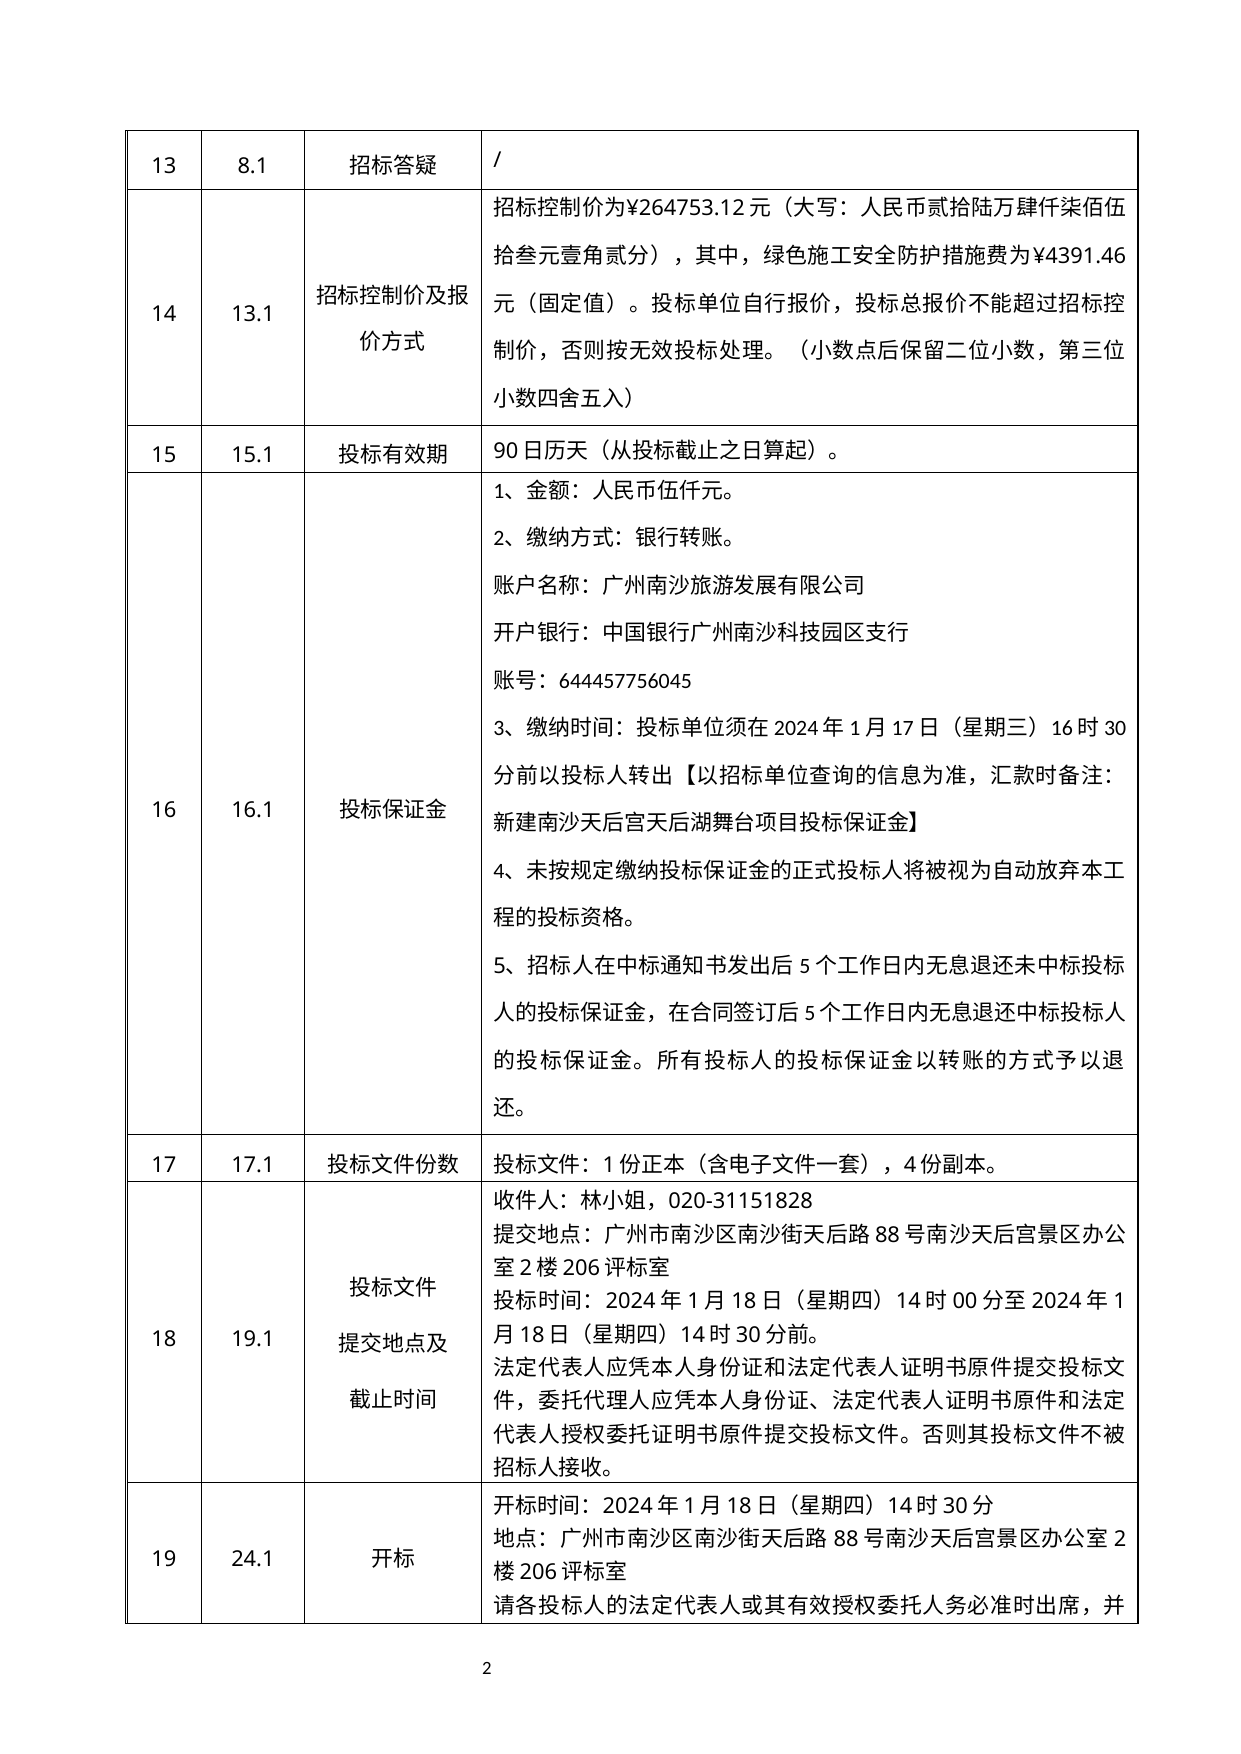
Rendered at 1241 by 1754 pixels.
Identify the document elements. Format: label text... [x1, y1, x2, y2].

table_cell 开标 [305, 1483, 481, 1623]
table_cell 14 [128, 190, 201, 425]
table_cell 8.1 [202, 131, 304, 189]
table_cell 投标有效期 [305, 426, 481, 472]
table_cell 投标文件 提交地点及 截止时间 [305, 1182, 481, 1482]
table_cell 17.1 [202, 1135, 304, 1181]
table_cell 24.1 [202, 1483, 304, 1623]
table_cell 收件人：林小姐，020-31151828 提交地点：广州市南沙区南沙街天后路88号南沙天后宫景区办公室2楼206评标室 投标时间：2024年1月18日（星期四）14时00分至2024年1月18日（星期四）14时30分前。 法定代表人应凭本人身份证和法定代表人证明书原件提交投标文件，委托代理人应凭本人身份证、法定代表人证明书原件和法定代表人授权委托证明书原件提交投标文件。否则其投标文件不被招标人接收。 [482, 1182, 1137, 1482]
table_cell 18 [128, 1182, 201, 1482]
table_cell 15 [128, 426, 201, 472]
table_cell 招标答疑 [305, 131, 481, 189]
table_cell 投标保证金 [305, 473, 481, 1134]
table_cell 招标控制价为¥264753.12元（大写：人民币贰拾陆万肆仟柒佰伍拾叁元壹角贰分），其中，绿色施工安全防护措施费为¥4391.46元（固定值）。投标单位自行报价，投标总报价不能超过招标控制价，否则按无效投标处理。（小数点后保留二位小数，第三位小数四舍五入） [482, 190, 1137, 425]
table_cell 16.1 [202, 473, 304, 1134]
table_cell 15.1 [202, 426, 304, 472]
table_cell 19 [128, 1483, 201, 1623]
table_cell 19.1 [202, 1182, 304, 1482]
table_cell / [482, 131, 1137, 189]
table_cell 1、金额：人民币伍仟元。 2、缴纳方式：银行转账。 账户名称：广州南沙旅游发展有限公司 开户银行：中国银行广州南沙科技园区支行 账号：644457756045 缴纳时间：投标单位须在2024年1月17日（星期三）16时30分前以投标人转出【以招标单位查询的信息为准，汇款时备注：新建南沙天后宫天后湖舞台项目投标保证金】 未按规定缴纳投标保证金的正式投标人将被视为自动放弃本工程的投标资格。 招标人在中标通知书发出后5个工作日内无息退还未中标投标人的投标保证金，在合同签订后5个工作日内无息退还中标投标人的投标保证金。所有投标人的投标保证金以转账的方式予以退还。 [482, 473, 1137, 1134]
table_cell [482, 1483, 1137, 1623]
table_cell 13.1 [202, 190, 304, 425]
table_cell 13 [128, 131, 201, 189]
table_cell 16 [128, 473, 201, 1134]
table_cell 17 [128, 1135, 201, 1181]
table_cell 投标文件份数 [305, 1135, 481, 1181]
table_cell 90日历天（从投标截止之日算起）。 [482, 426, 1137, 472]
table_cell 投标文件：1份正本（含电子文件一套），4份副本。 [482, 1135, 1137, 1181]
table_cell 招标控制价及报价方式 [305, 190, 481, 425]
